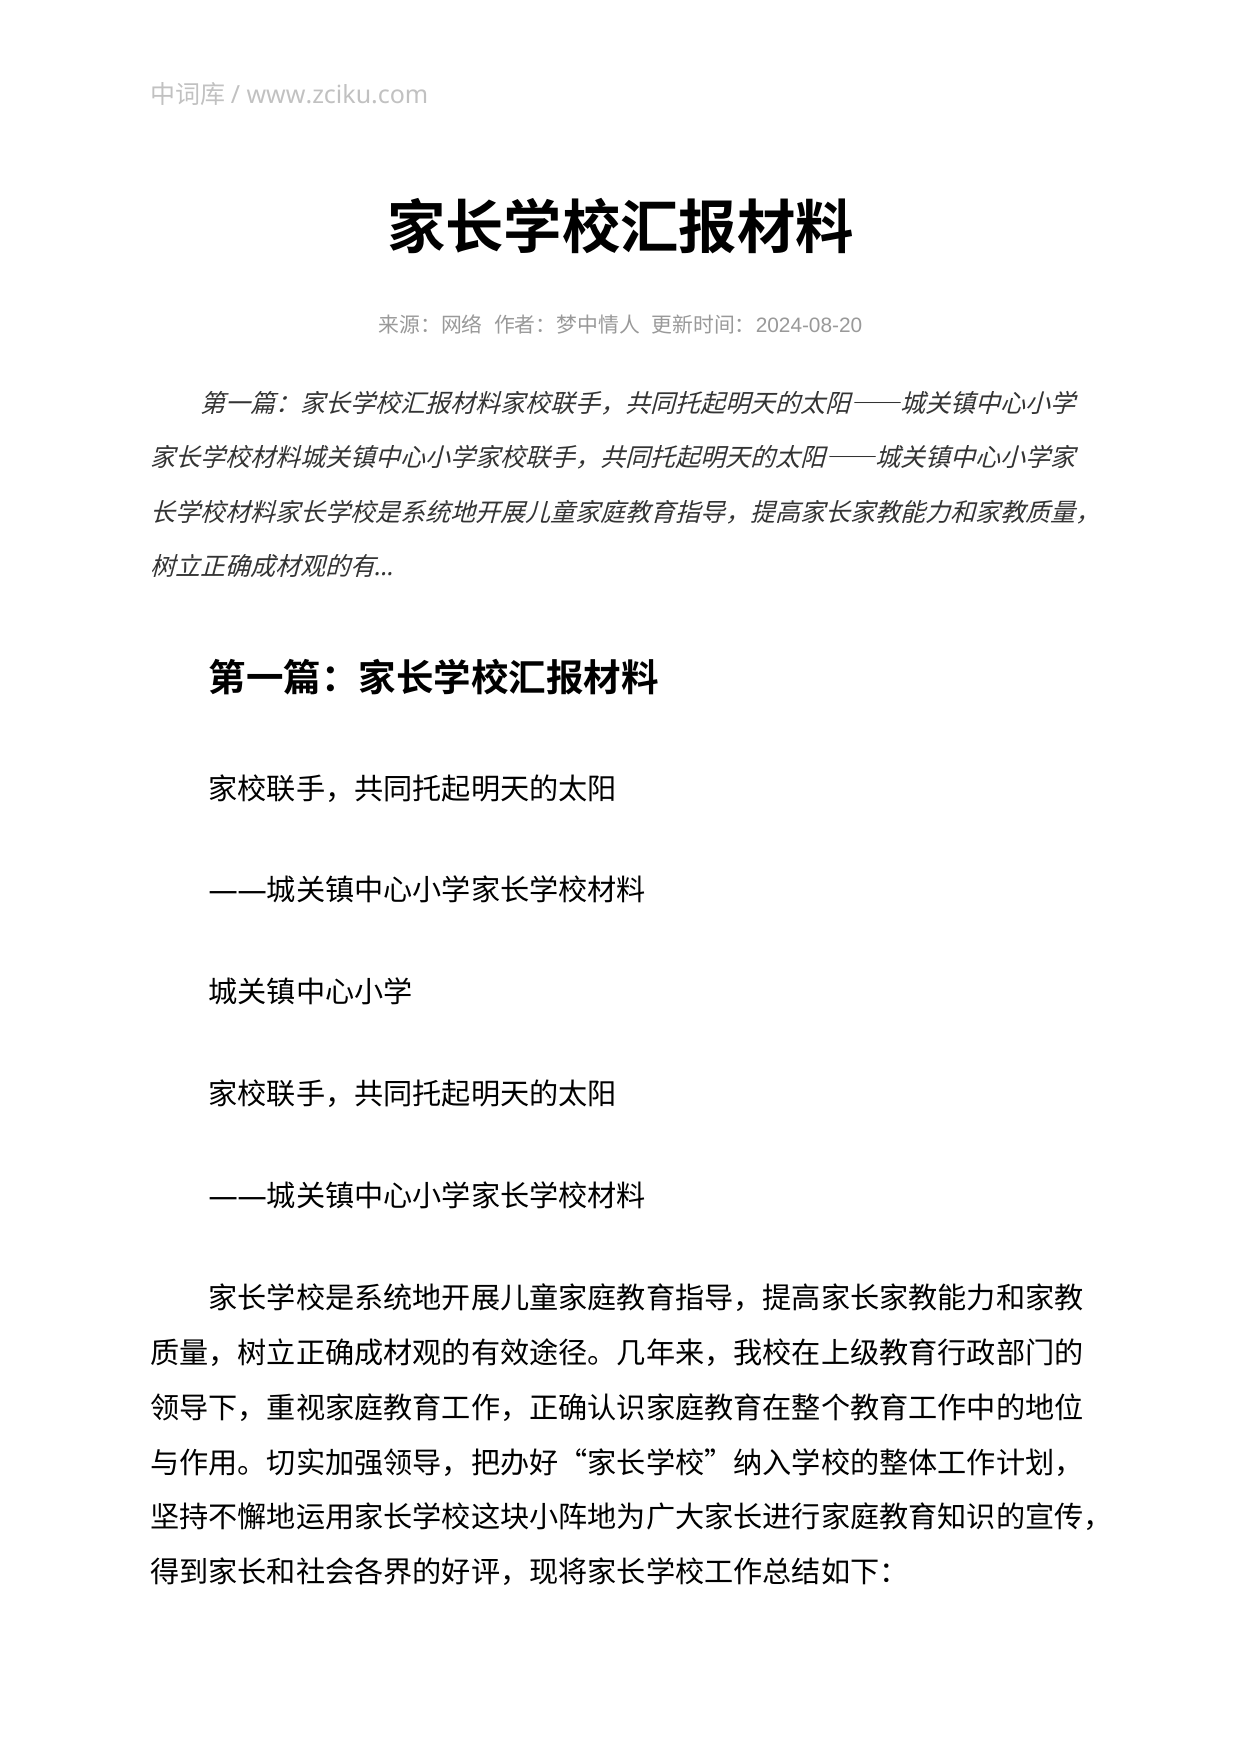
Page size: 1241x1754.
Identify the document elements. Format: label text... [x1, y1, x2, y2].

text 家长学校是系统地开展儿童家庭教育指导，提高家长家教能力和家教质量，树立正确成材观的有效途径。几年来，我校在上级教育行政部门的领导下，重视家庭教育工作，正确认识家庭教育在整个教育工作中的地位与作用。切实加强领导，把办好“家长学校”纳入学校的整体工作计划，坚持不懈地运用家长学校这块小阵地为广大家长进行家庭教育知识的宣传，得到家长和社会各界的好评，现将家长学校工作总结如下： [150, 1274, 1090, 1591]
text 城关镇中心小学 [150, 969, 1090, 1011]
text 第一篇：家长学校汇报材料 [150, 648, 1090, 702]
text 家校联手，共同托起明天的太阳 [150, 765, 1090, 807]
text 第一篇：家长学校汇报材料家校联手，共同托起明天的太阳——城关镇中心小学家长学校材料城关镇中心小学家校联手，共同托起明天的太阳——城关镇中心小学家长学校材料家长学校是系统地开展儿童家庭教育指导，提高家长家教能力和家教质量，树立正确成材观的有... [150, 383, 1090, 583]
subtitle 家长学校汇报材料 [150, 181, 1090, 266]
text ——城关镇中心小学家长学校材料 [150, 1172, 1090, 1215]
text 来源：网络 作者：梦中情人 更新时间：2024-08-20 [150, 313, 1090, 337]
text ——城关镇中心小学家长学校材料 [150, 867, 1090, 909]
text 家校联手，共同托起明天的太阳 [150, 1071, 1090, 1113]
